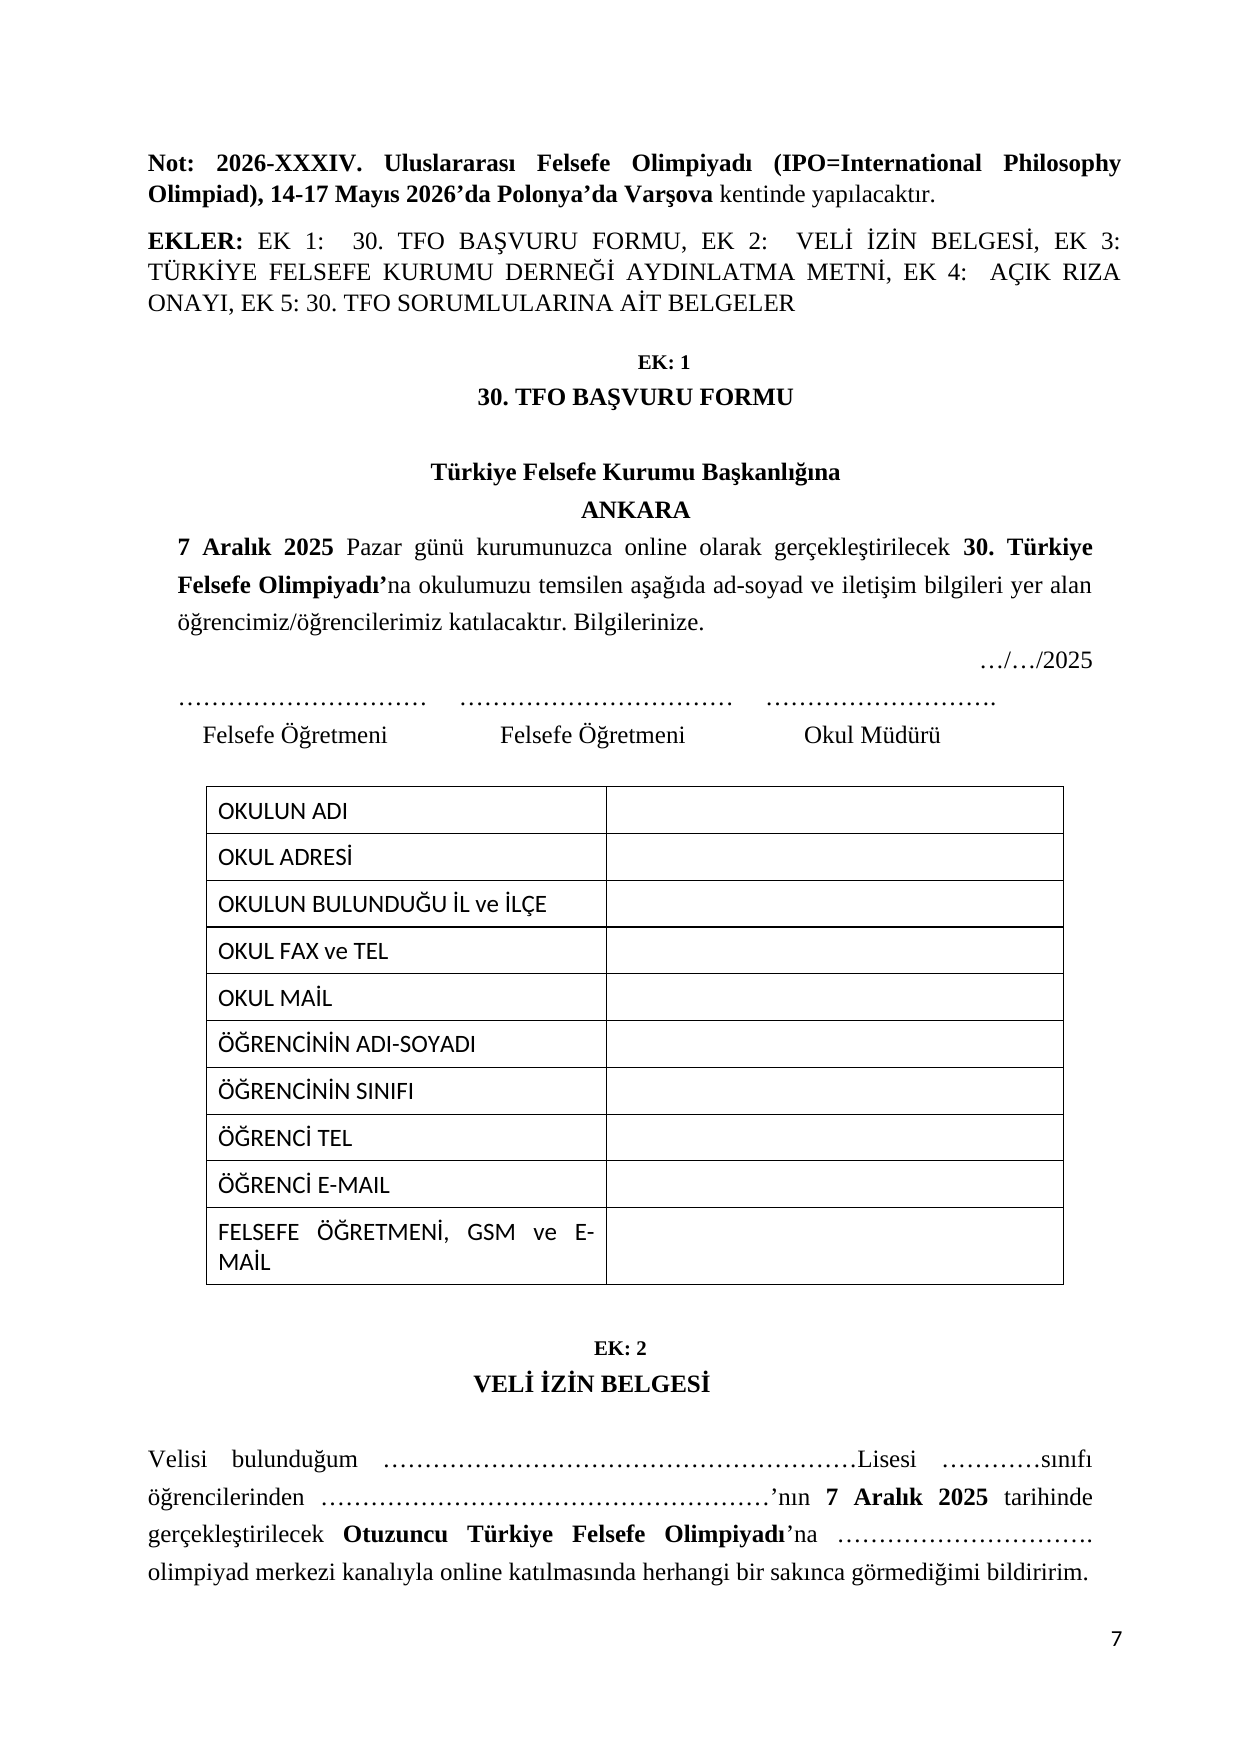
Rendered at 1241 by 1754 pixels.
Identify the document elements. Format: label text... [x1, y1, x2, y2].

table_cell [607, 928, 1063, 973]
text EK: 2 [148, 1323, 1093, 1360]
text ………………………… …………………………… ………………………. [177, 674, 1093, 711]
table_cell [607, 881, 1063, 926]
table_cell OKUL MAİL [207, 974, 606, 1020]
table_cell OKUL ADRESİ [207, 834, 606, 880]
text 30. TFO BAŞVURU FORMU [235, 374, 1036, 411]
text Felsefe Öğretmeni Felsefe Öğretmeni Okul Müdürü [177, 711, 1093, 749]
table_cell ÖĞRENCİ E-MAIL [207, 1161, 606, 1207]
table_cell [607, 1068, 1063, 1113]
table_cell ÖĞRENCİNİN SINIFI [207, 1068, 606, 1113]
table_header [607, 787, 1063, 833]
table_cell OKUL FAX ve TEL [207, 928, 606, 973]
text ANKARA [235, 486, 1036, 524]
table_cell [607, 974, 1063, 1020]
table_cell [607, 1115, 1063, 1160]
table_header OKULUN ADI [207, 787, 606, 833]
table_cell [607, 1021, 1063, 1067]
text VELİ İZİN BELGESİ [148, 1360, 1036, 1398]
table_cell OKULUN BULUNDUĞU İL ve İLÇE [207, 881, 606, 926]
text Türkiye Felsefe Kurumu Başkanlığına [235, 449, 1036, 486]
table_cell ÖĞRENCİNİN ADI-SOYADI [207, 1021, 606, 1067]
text Not: 2026-XXXIV. Uluslararası Felsefe Olimpiyadı (IPO=International Philosophy Olimpiad), 14-17 Mayıs 2026’da Polonya’da Varşova kentinde yapılacaktır. [148, 148, 1122, 207]
table_cell [607, 1161, 1063, 1207]
table_cell FELSEFE ÖĞRETMENİ, GSM ve E-MAİL [207, 1208, 606, 1284]
table_cell [607, 834, 1063, 880]
text Velisi bulunduğum …………………………………………………Lisesi …………sınıfı öğrencilerinden ………………………………………………’nın 7 Aralık 2025 tarihinde gerçekleştirilecek Otuzuncu Türkiye Felsefe Olimpiyadı’na …………………………. olimpiyad merkezi kanalıyla online katılmasında herhangi bir sakınca görmediğimi bildiririm. [148, 1435, 1093, 1585]
table_cell ÖĞRENCİ TEL [207, 1115, 606, 1160]
text 7 Aralık 2025 Pazar günü kurumunuzca online olarak gerçekleştirilecek 30. Türkiye Felsefe Olimpiyadı’na okulumuzu temsilen aşağıda ad-soyad ve iletişim bilgileri yer alan öğrencimiz/öğrencilerimiz katılacaktır. Bilgilerinize. [177, 524, 1093, 636]
text EKLER: EK 1: 30. TFO BAŞVURU FORMU, EK 2: VELİ İZİN BELGESİ, EK 3: TÜRKİYE FELSEFE KURUMU DERNEĞİ AYDINLATMA METNİ, EK 4: AÇIK RIZA ONAYI, EK 5: 30. TFO SORUMLULARINA AİT BELGELER [148, 226, 1122, 317]
table_cell [607, 1208, 1063, 1284]
text …/…/2025 [177, 636, 1093, 674]
text EK: 1 [235, 336, 1093, 374]
